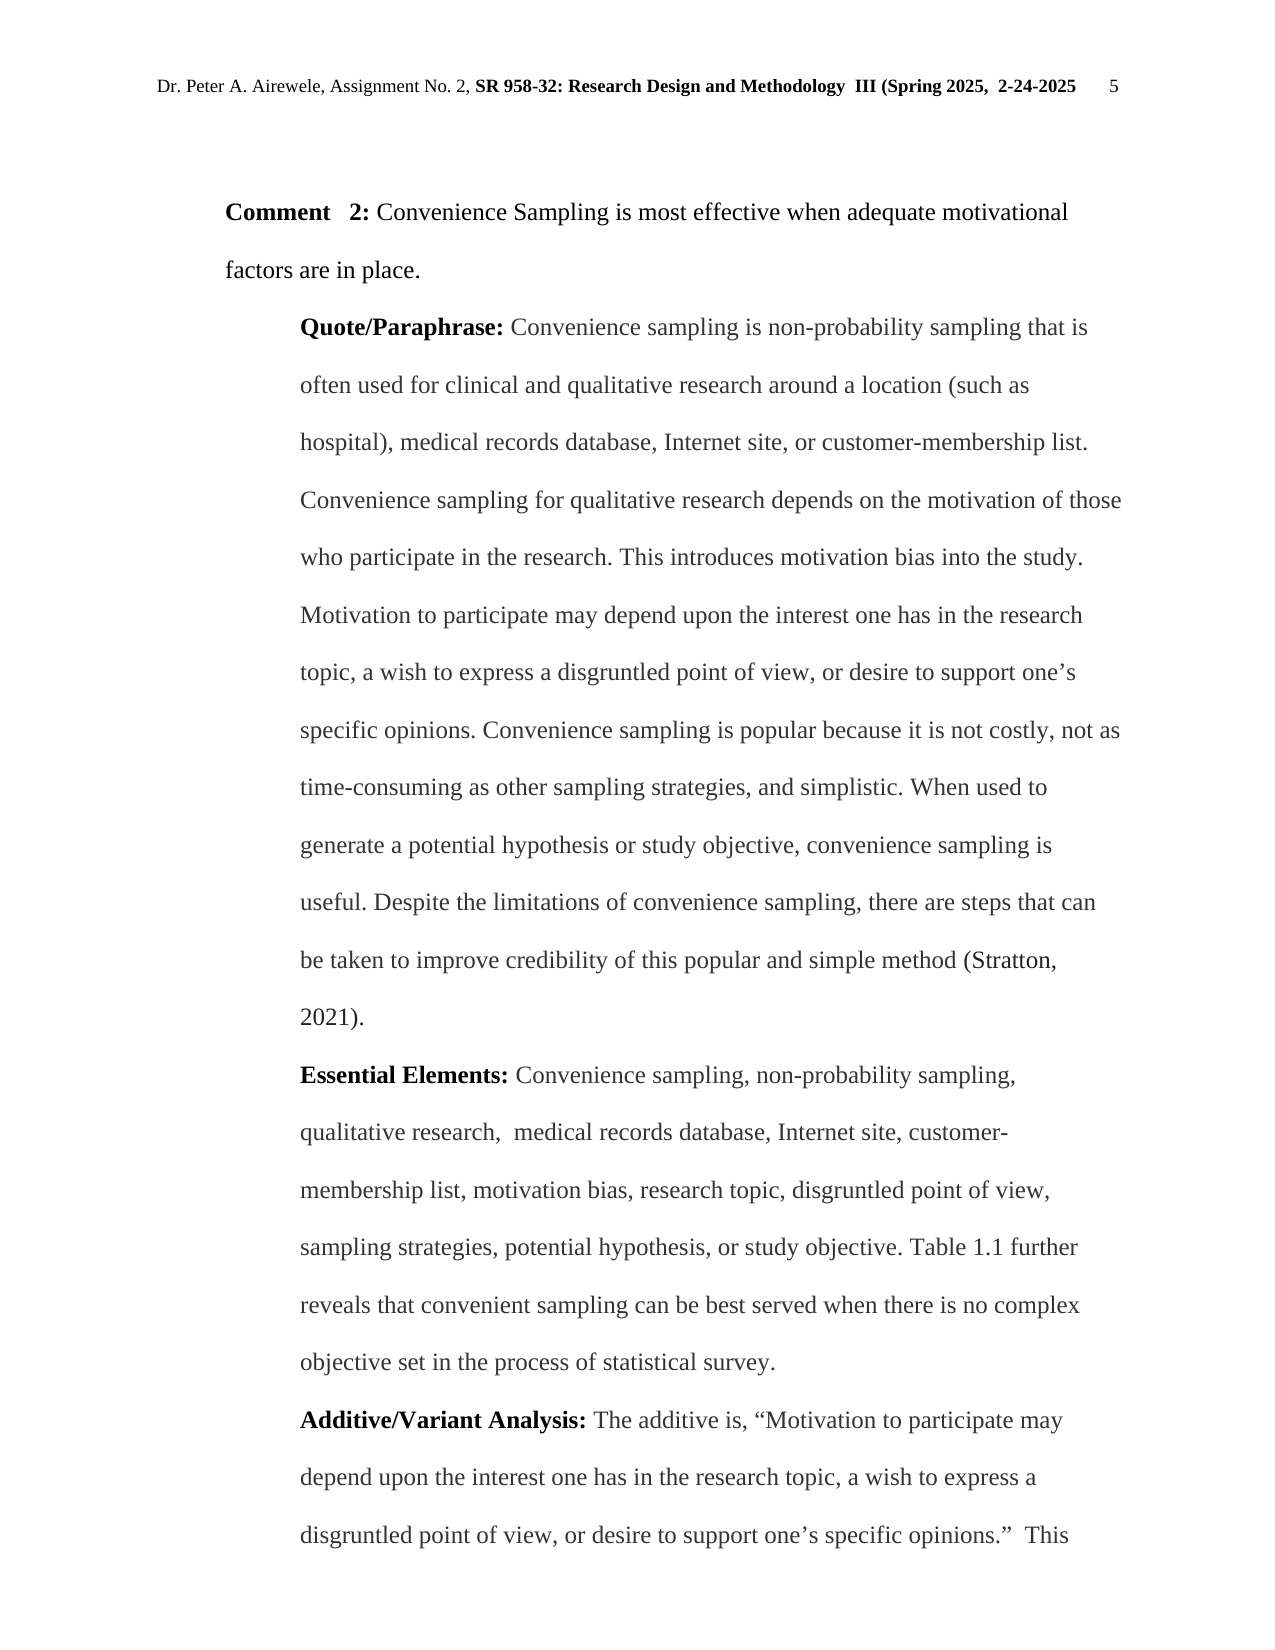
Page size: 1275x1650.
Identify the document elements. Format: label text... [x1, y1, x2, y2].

text Convenience sampling for qualitative research depends on the motivation of those who participate in the research. This introduces motivation bias into the study. Motivation to participate may depend upon the interest one has in the research topic, a wish to express a disgruntled point of view, or desire to support one’s specific opinions. Convenience sampling is popular because it is not costly, not as time-consuming as other sampling strategies, and simplistic. When used to generate a potential hypothesis or study objective, convenience sampling is useful. Despite the limitations of convenience sampling, there are steps that can be taken to improve credibility of this popular and simple method (Stratton, 2021). [300, 485, 1125, 1031]
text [300, 1405, 1125, 1548]
text Essential Elements: Convenience sampling, non-probability sampling, qualitative research, medical records database, Internet site, customer-membership list, motivation bias, research topic, disgruntled point of view, sampling strategies, potential hypothesis, or study objective. Table 1.1 further reveals that convenient sampling can be best served when there is no complex objective set in the process of statistical survey. [300, 1060, 1125, 1376]
text Comment 2: Convenience Sampling is most effective when adequate motivational factors are in place. [225, 197, 1125, 283]
text Quote/Paraphrase: Convenience sampling is non-probability sampling that is often used for clinical and qualitative research around a location (such as hospital), medical records database, Internet site, or customer-membership list. [300, 312, 1125, 456]
